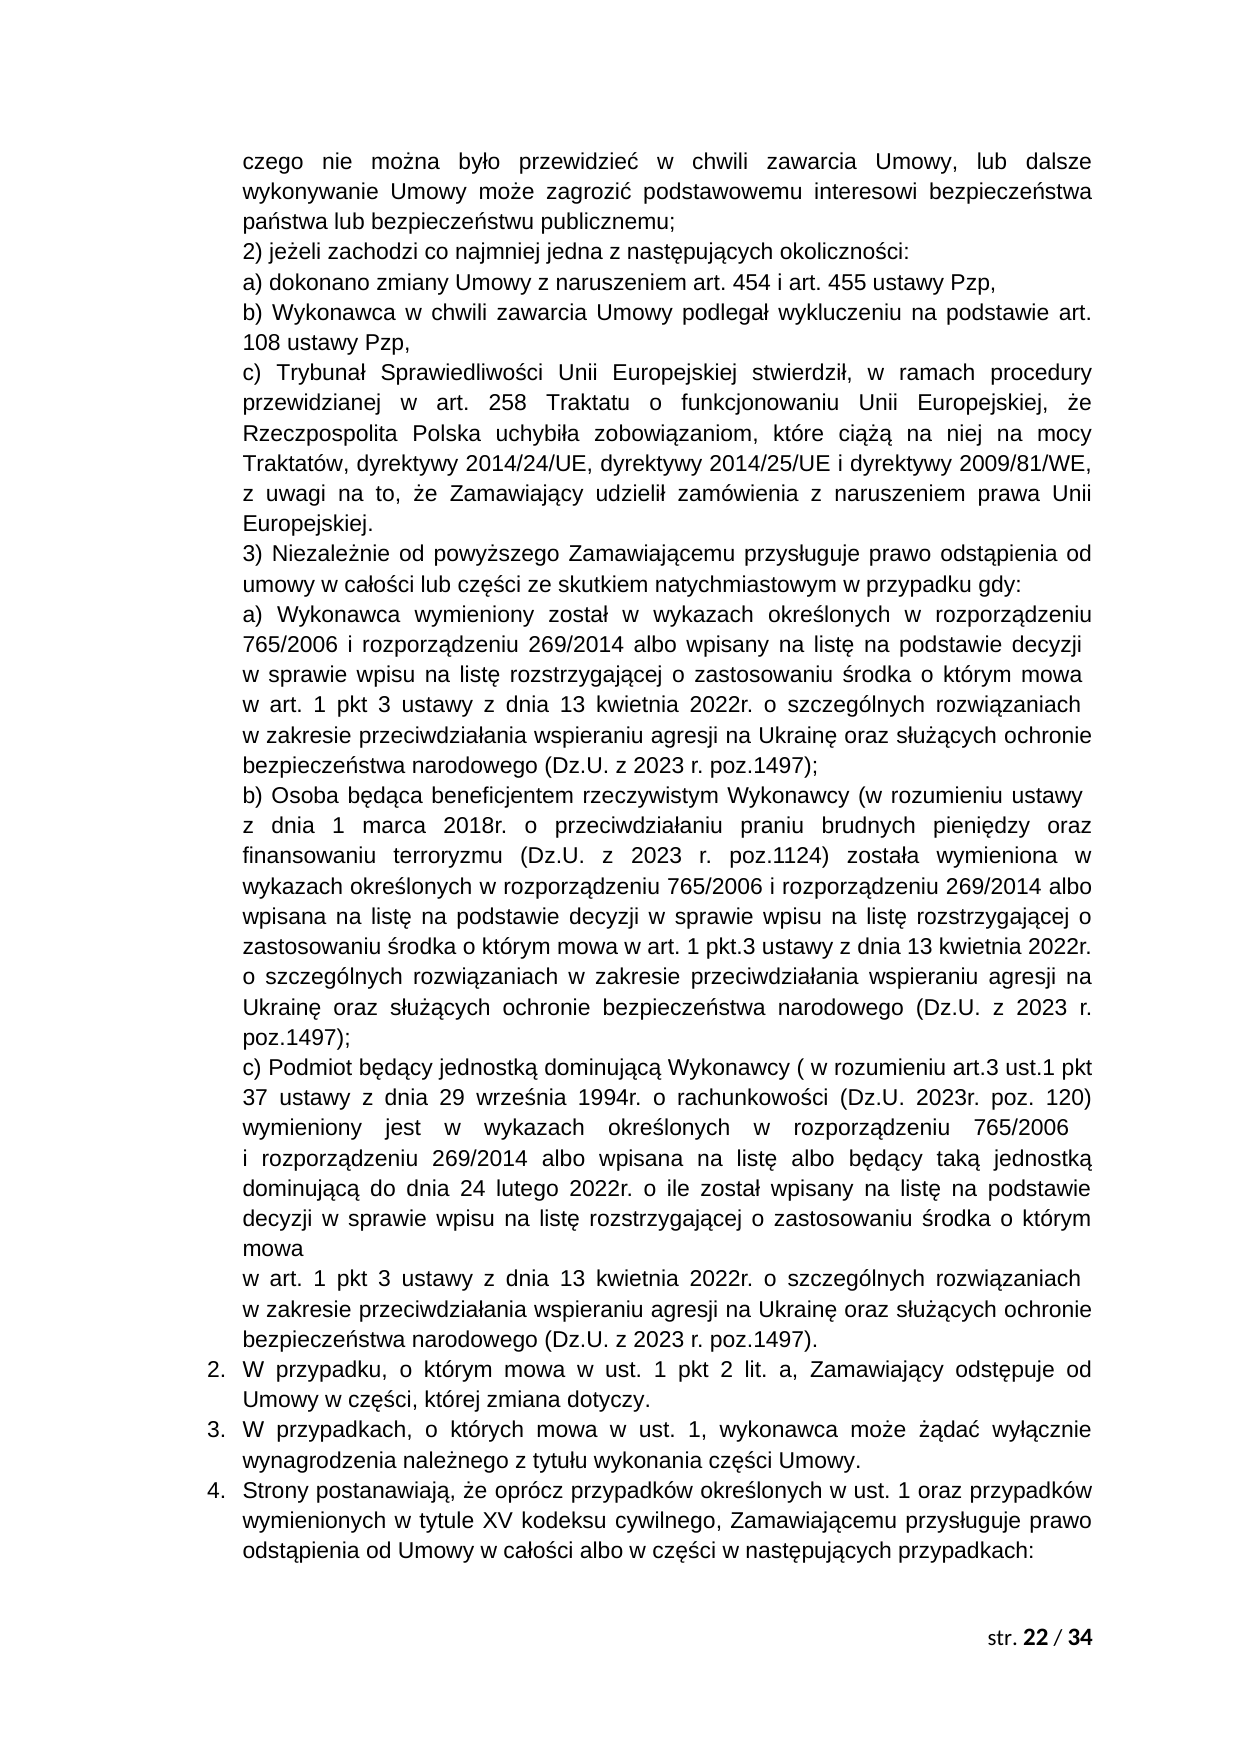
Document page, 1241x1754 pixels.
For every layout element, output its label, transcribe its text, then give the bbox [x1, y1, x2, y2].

list W przypadku, o którym mowa w ust. 1 pkt 2 lit. a, Zamawiający odstępuje od Umowy w części, której zmiana dotyczy. [207, 1356, 1092, 1413]
text 2) jeżeli zachodzi co najmniej jedna z następujących okoliczności: [242, 238, 1092, 265]
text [242, 148, 1092, 234]
text c) Trybunał Sprawiedliwości Unii Europejskiej stwierdził, w ramach procedury przewidzianej w art. 258 Traktatu o funkcjonowaniu Unii Europejskiej, że Rzeczpospolita Polska uchybiła zobowiązaniom, które ciążą na niej na mocy Traktatów, dyrektywy 2014/24/UE, dyrektywy 2014/25/UE i dyrektywy 2009/81/WE, z uwagi na to, że Zamawiający udzielił zamówienia z naruszeniem prawa Unii Europejskiej. [242, 359, 1092, 537]
text c) Podmiot będący jednostką dominującą Wykonawcy ( w rozumieniu art.3 ust.1 pkt 37 ustawy z dnia 29 września 1994r. o rachunkowości (Dz.U. 2023r. poz. 120) wymieniony jest w wykazach określonych w rozporządzeniu 765/2006 i rozporządzeniu 269/2014 albo wpisana na listę albo będący taką jednostką dominującą do dnia 24 lutego 2022r. o ile został wpisany na listę na podstawie decyzji w sprawie wpisu na listę rozstrzygającej o zastosowaniu środka o którym mowa w art. 1 pkt 3 ustawy z dnia 13 kwietnia 2022r. o szczególnych rozwiązaniach w zakresie przeciwdziałania wspieraniu agresji na Ukrainę oraz służących ochronie bezpieczeństwa narodowego (Dz.U. z 2023 r. poz.1497). [242, 1054, 1092, 1352]
text b) Wykonawca w chwili zawarcia Umowy podlegał wykluczeniu na podstawie art. 108 ustawy Pzp, [242, 299, 1092, 355]
text 3) Niezależnie od powyższego Zamawiającemu przysługuje prawo odstąpienia od umowy w całości lub części ze skutkiem natychmiastowym w przypadku gdy: [242, 540, 1092, 597]
text b) Osoba będąca beneficjentem rzeczywistym Wykonawcy (w rozumieniu ustawy z dnia 1 marca 2018r. o przeciwdziałaniu praniu brudnych pieniędzy oraz finansowaniu terroryzmu (Dz.U. z 2023 r. poz.1124) została wymieniona w wykazach określonych w rozporządzeniu 765/2006 i rozporządzeniu 269/2014 albo wpisana na listę na podstawie decyzji w sprawie wpisu na listę rozstrzygającej o zastosowaniu środka o którym mowa w art. 1 pkt.3 ustawy z dnia 13 kwietnia 2022r. o szczególnych rozwiązaniach w zakresie przeciwdziałania wspieraniu agresji na Ukrainę oraz służących ochronie bezpieczeństwa narodowego (Dz.U. z 2023 r. poz.1497); [242, 782, 1092, 1050]
text a) Wykonawca wymieniony został w wykazach określonych w rozporządzeniu 765/2006 i rozporządzeniu 269/2014 albo wpisany na listę na podstawie decyzji w sprawie wpisu na listę rozstrzygającej o zastosowaniu środka o którym mowa w art. 1 pkt 3 ustawy z dnia 13 kwietnia 2022r. o szczególnych rozwiązaniach w zakresie przeciwdziałania wspieraniu agresji na Ukrainę oraz służących ochronie bezpieczeństwa narodowego (Dz.U. z 2023 r. poz.1497); [242, 601, 1092, 778]
list W przypadkach, o których mowa w ust. 1, wykonawca może żądać wyłącznie wynagrodzenia należnego z tytułu wykonania części Umowy. [207, 1416, 1092, 1473]
text a) dokonano zmiany Umowy z naruszeniem art. 454 i art. 455 ustawy Pzp, [242, 268, 1092, 295]
list Strony postanawiają, że oprócz przypadków określonych w ust. 1 oraz przypadków wymienionych w tytule XV kodeksu cywilnego, Zamawiającemu przysługuje prawo odstąpienia od Umowy w całości albo w części w następujących przypadkach: [207, 1477, 1092, 1564]
